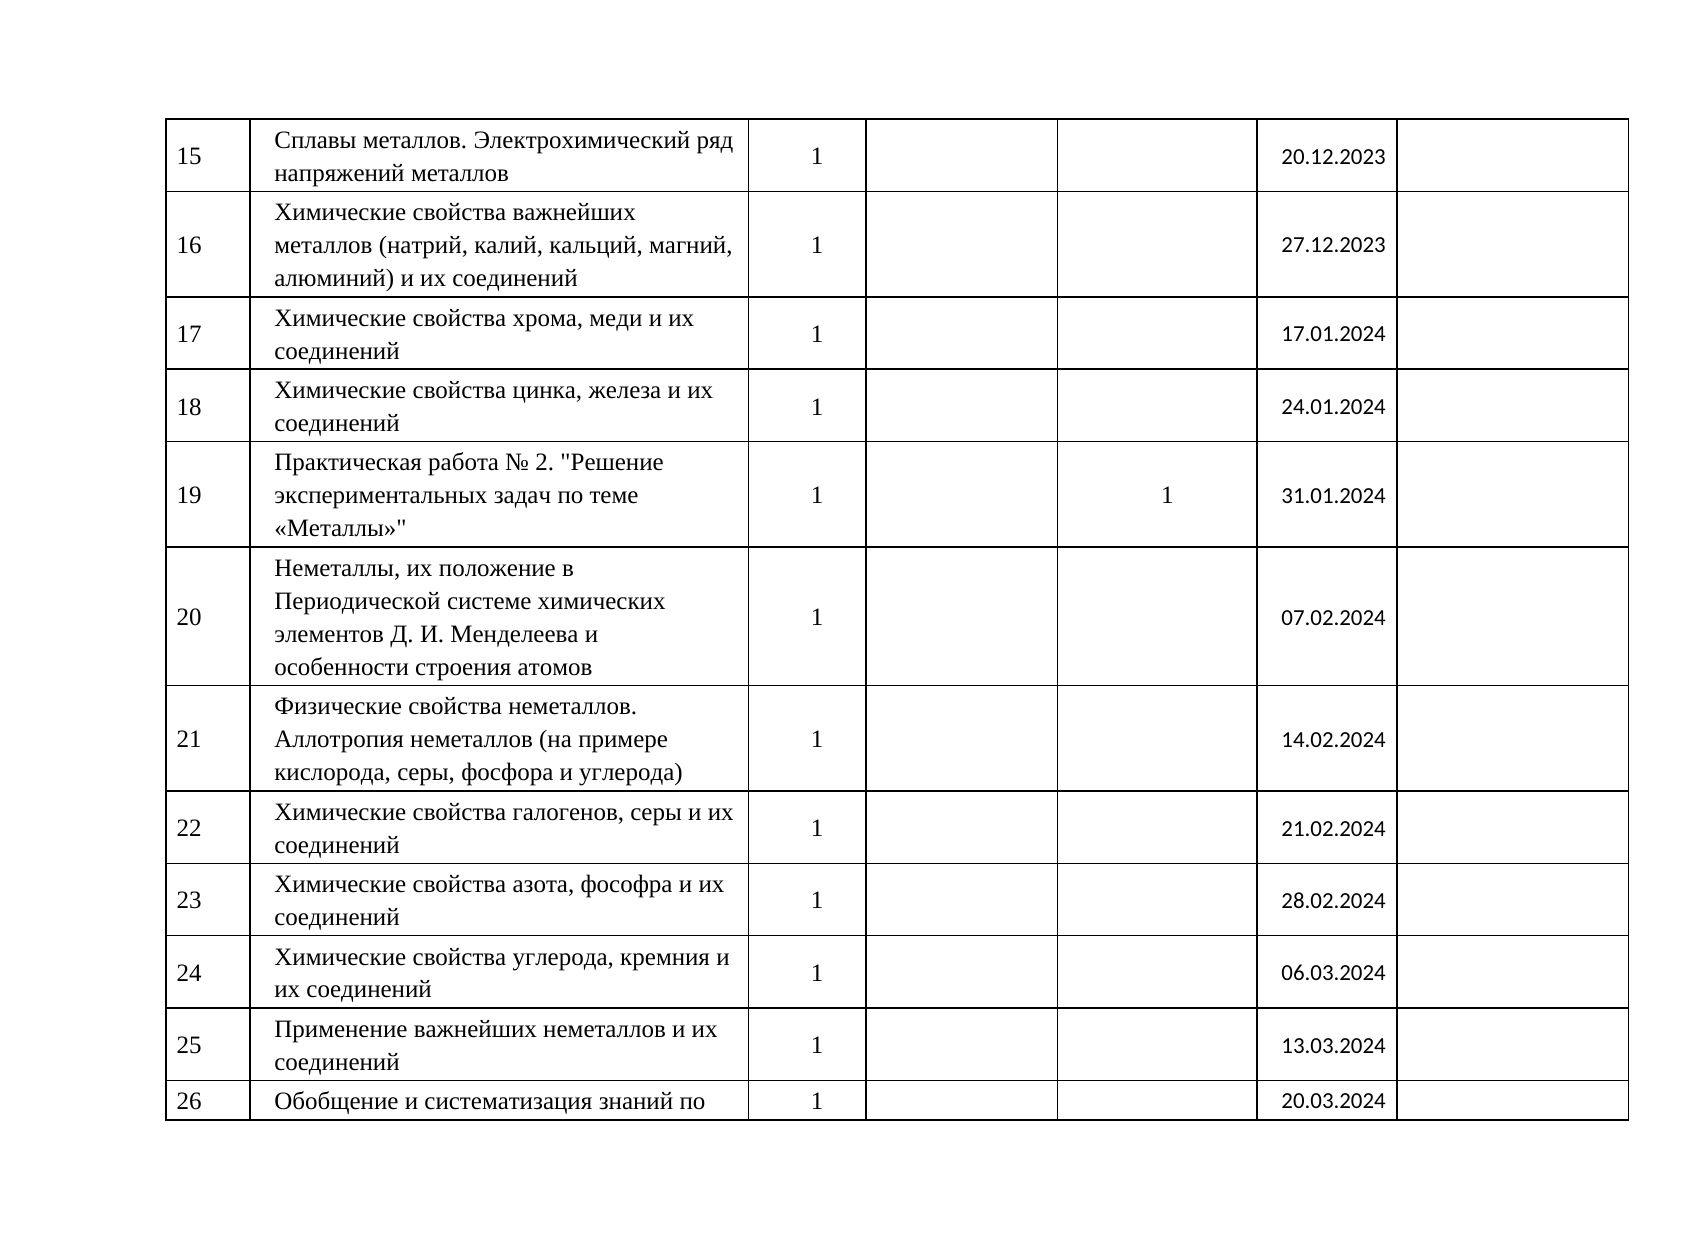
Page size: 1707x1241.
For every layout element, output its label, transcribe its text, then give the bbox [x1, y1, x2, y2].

table_cell [1398, 1009, 1628, 1079]
table_cell Химические свойства важнейших металлов (натрий, калий, кальций, магний, алюминий) и их соединений [251, 192, 748, 296]
table_cell 1 [1058, 442, 1256, 546]
table_cell 1 [749, 864, 865, 935]
table_cell [1058, 1009, 1256, 1079]
table_cell 21 [167, 686, 249, 790]
table_cell 1 [749, 370, 865, 441]
table_cell [867, 298, 1057, 368]
table_cell 21.02.2024 [1258, 792, 1396, 862]
table_cell 18 [167, 370, 249, 441]
table_cell 1 [749, 120, 865, 191]
table_cell [1058, 864, 1256, 935]
table_cell [1398, 120, 1628, 191]
table_cell [1058, 686, 1256, 790]
table_cell [867, 120, 1057, 191]
table_cell 20.12.2023 [1258, 120, 1396, 191]
table_cell 20 [167, 548, 249, 684]
table_cell [1058, 548, 1256, 684]
table_cell 1 [749, 686, 865, 790]
table_cell 14.02.2024 [1258, 686, 1396, 790]
table_cell 1 [749, 1009, 865, 1079]
table_cell 1 [749, 1081, 865, 1119]
table_cell [867, 370, 1057, 441]
table_cell [1398, 548, 1628, 684]
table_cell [251, 1081, 748, 1119]
table_cell [867, 442, 1057, 546]
table_cell 24 [167, 936, 249, 1007]
table_cell [1398, 370, 1628, 441]
table_cell [1058, 120, 1256, 191]
table_cell [1398, 442, 1628, 546]
table_cell Физические свойства неметаллов. Аллотропия неметаллов (на примере кислорода, серы, фосфора и углерода) [251, 686, 748, 790]
table_cell [1058, 792, 1256, 862]
table_cell [1058, 370, 1256, 441]
table_cell 24.01.2024 [1258, 370, 1396, 441]
table_cell [1058, 1081, 1256, 1119]
table_cell 27.12.2023 [1258, 192, 1396, 296]
table_cell Сплавы металлов. Электрохимический ряд напряжений металлов [251, 120, 748, 191]
table_cell 1 [749, 192, 865, 296]
table_cell [867, 864, 1057, 935]
table_cell 1 [749, 442, 865, 546]
table_cell 06.03.2024 [1258, 936, 1396, 1007]
table_cell 25 [167, 1009, 249, 1079]
table_cell [1398, 792, 1628, 862]
table_cell 07.02.2024 [1258, 548, 1396, 684]
table_cell 19 [167, 442, 249, 546]
table_cell [867, 686, 1057, 790]
table_cell [1398, 1081, 1628, 1119]
table_cell [1398, 298, 1628, 368]
table_cell 13.03.2024 [1258, 1009, 1396, 1079]
table_cell Химические свойства хрома, меди и их соединений [251, 298, 748, 368]
table_cell 20.03.2024 [1258, 1081, 1396, 1119]
table_cell 17.01.2024 [1258, 298, 1396, 368]
table_cell [867, 936, 1057, 1007]
table_cell 26 [167, 1081, 249, 1119]
table_cell 23 [167, 864, 249, 935]
table_cell [1058, 298, 1256, 368]
table_cell 16 [167, 192, 249, 296]
table_cell 1 [749, 298, 865, 368]
table_cell Практическая работа № 2. "Решение экспериментальных задач по теме «Металлы»" [251, 442, 748, 546]
table_cell [867, 1009, 1057, 1079]
table_cell 17 [167, 298, 249, 368]
table_cell 22 [167, 792, 249, 862]
table_cell Химические свойства цинка, железа и их соединений [251, 370, 748, 441]
table_cell Химические свойства галогенов, серы и их соединений [251, 792, 748, 862]
table_cell [867, 192, 1057, 296]
table_cell [1398, 936, 1628, 1007]
table_cell Химические свойства углерода, кремния и их соединений [251, 936, 748, 1007]
table_cell 1 [749, 548, 865, 684]
table_cell 1 [749, 792, 865, 862]
table_cell 15 [167, 120, 249, 191]
table_cell Неметаллы, их положение в Периодической системе химических элементов Д. И. Менделеева и особенности строения атомов [251, 548, 748, 684]
table_cell 1 [749, 936, 865, 1007]
table_cell Химические свойства азота, фософра и их соединений [251, 864, 748, 935]
table_cell [1398, 686, 1628, 790]
table_cell Применение важнейших неметаллов и их соединений [251, 1009, 748, 1079]
table_cell [1058, 192, 1256, 296]
table_cell [1398, 192, 1628, 296]
table_cell [1058, 936, 1256, 1007]
table_cell [1398, 864, 1628, 935]
table_cell [867, 1081, 1057, 1119]
table_cell 28.02.2024 [1258, 864, 1396, 935]
table_cell 31.01.2024 [1258, 442, 1396, 546]
table_cell [867, 548, 1057, 684]
table_cell [867, 792, 1057, 862]
